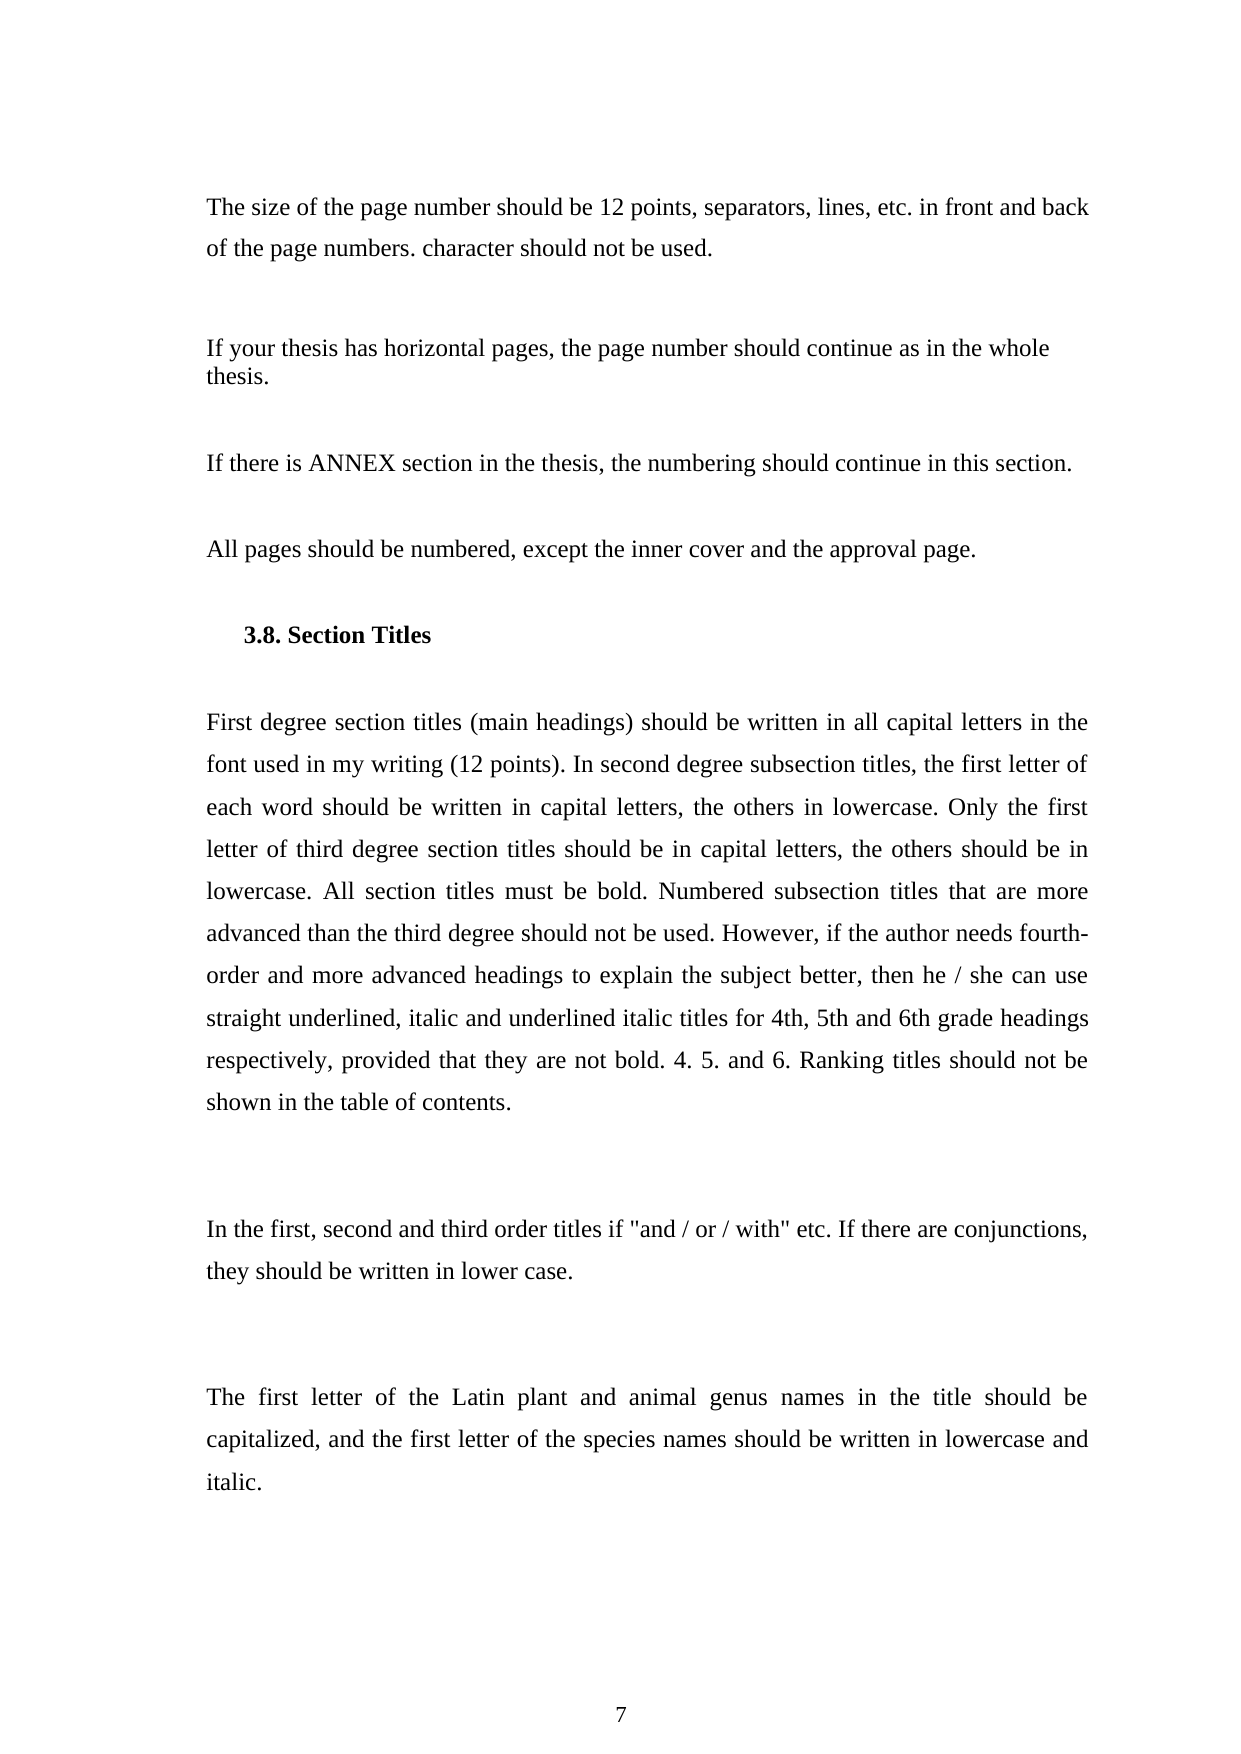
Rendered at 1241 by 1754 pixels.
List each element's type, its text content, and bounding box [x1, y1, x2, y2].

text In the first, second and third order titles if "and / or / with" etc. If there are conjunctions, they should be written in lower case. [206, 1214, 1089, 1284]
text First degree section titles (main headings) should be written in all capital letters in the font used in my writing (12 points). In second degree subsection titles, the first letter of each word should be written in capital letters, the others in lowercase. Only the first letter of third degree section titles should be in capital letters, the others should be in lowercase. All section titles must be bold. Numbered subsection titles that are more advanced than the third degree should not be used. However, if the author needs fourth-order and more advanced headings to explain the subject better, then he / she can use straight underlined, italic and underlined italic titles for 4th, 5th and 6th grade headings respectively, provided that they are not bold. 4. 5. and 6. Ranking titles should not be shown in the table of contents. [206, 707, 1089, 1116]
text The size of the page number should be 12 points, separators, lines, etc. in front and back of the page numbers. character should not be used. [206, 192, 1089, 262]
text If your thesis has horizontal pages, the page number should continue as in the whole thesis. [206, 333, 1092, 390]
text If there is ANNEX section in the thesis, the numbering should continue in this section. [206, 448, 1092, 476]
text All pages should be numbered, except the inner cover and the approval page. [206, 534, 1092, 563]
text 3.8. Section Titles [244, 620, 1092, 649]
text The first letter of the Latin plant and animal genus names in the title should be capitalized, and the first letter of the species names should be written in lowercase and italic. [206, 1382, 1089, 1496]
